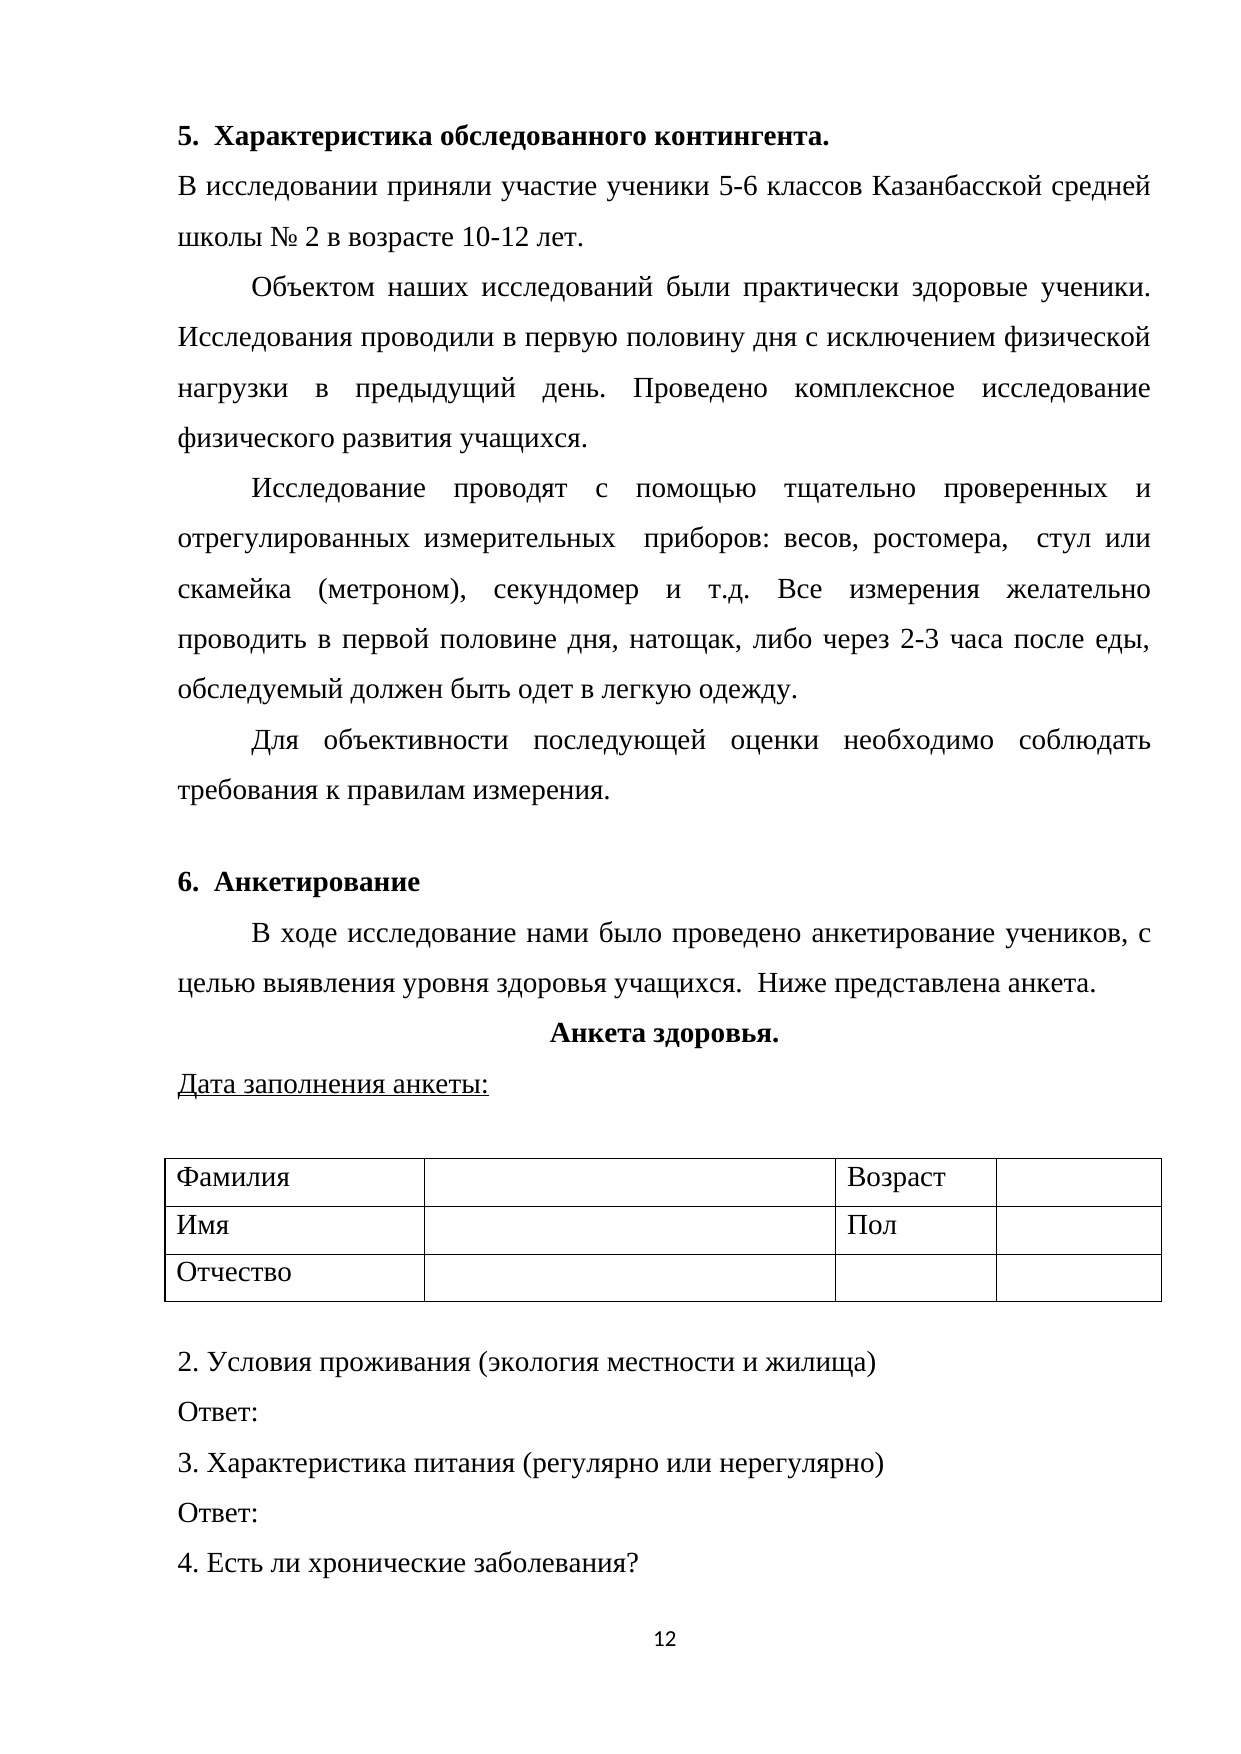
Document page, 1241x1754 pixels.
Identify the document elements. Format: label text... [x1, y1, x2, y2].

table_cell [997, 1255, 1161, 1301]
table_cell [425, 1207, 835, 1253]
table_cell [836, 1255, 996, 1301]
text Анкета здоровья. [177, 1015, 1152, 1049]
text В исследовании приняли участие ученики 5-6 классов Казанбасской средней школы № 2 в возрасте 10-12 лет. [177, 168, 1152, 252]
text 2. Условия проживания (экология местности и жилища) [177, 1344, 1152, 1378]
text 4. Есть ли хронические заболевания? [177, 1545, 1152, 1579]
text Ответ: [177, 1394, 1152, 1428]
table_header [425, 1159, 835, 1206]
table_cell Пол [836, 1207, 996, 1253]
text Для объективности последующей оценки необходимо соблюдать требования к правилам измерения. [177, 722, 1152, 806]
table_header Фамилия [166, 1159, 424, 1206]
table_cell [997, 1207, 1161, 1253]
text Объектом наших исследований были практически здоровые ученики. Исследования проводили в первую половину дня с исключением физической нагрузки в предыдущий день. Проведено комплексное исследование физического развития учащихся. [177, 269, 1152, 453]
table_cell Отчество [166, 1255, 424, 1301]
text Дата заполнения анкеты: [177, 1066, 1152, 1099]
text 3. Характеристика питания (регулярно или нерегулярно) [177, 1445, 1152, 1478]
text Исследование проводят с помощью тщательно проверенных и отрегулированных измерительных приборов: весов, ростомера, стул или скамейка (метроном), секундомер и т.д. Все измерения желательно проводить в первой половине дня, натощак, либо через 2-3 часа после еды, обследуемый должен быть одет в легкую одежду. [177, 470, 1152, 705]
text 6. Анкетирование [177, 864, 1152, 898]
text 5. Характеристика обследованного контингента. [177, 118, 1152, 152]
text В ходе исследование нами было проведено анкетирование учеников, с целью выявления уровня здоровья учащихся. Ниже представлена анкета. [177, 915, 1152, 999]
table_header [997, 1159, 1161, 1206]
table_cell [425, 1255, 835, 1301]
table_header Возраст [836, 1159, 996, 1206]
text Ответ: [177, 1495, 1152, 1529]
table_cell Имя [166, 1207, 424, 1253]
